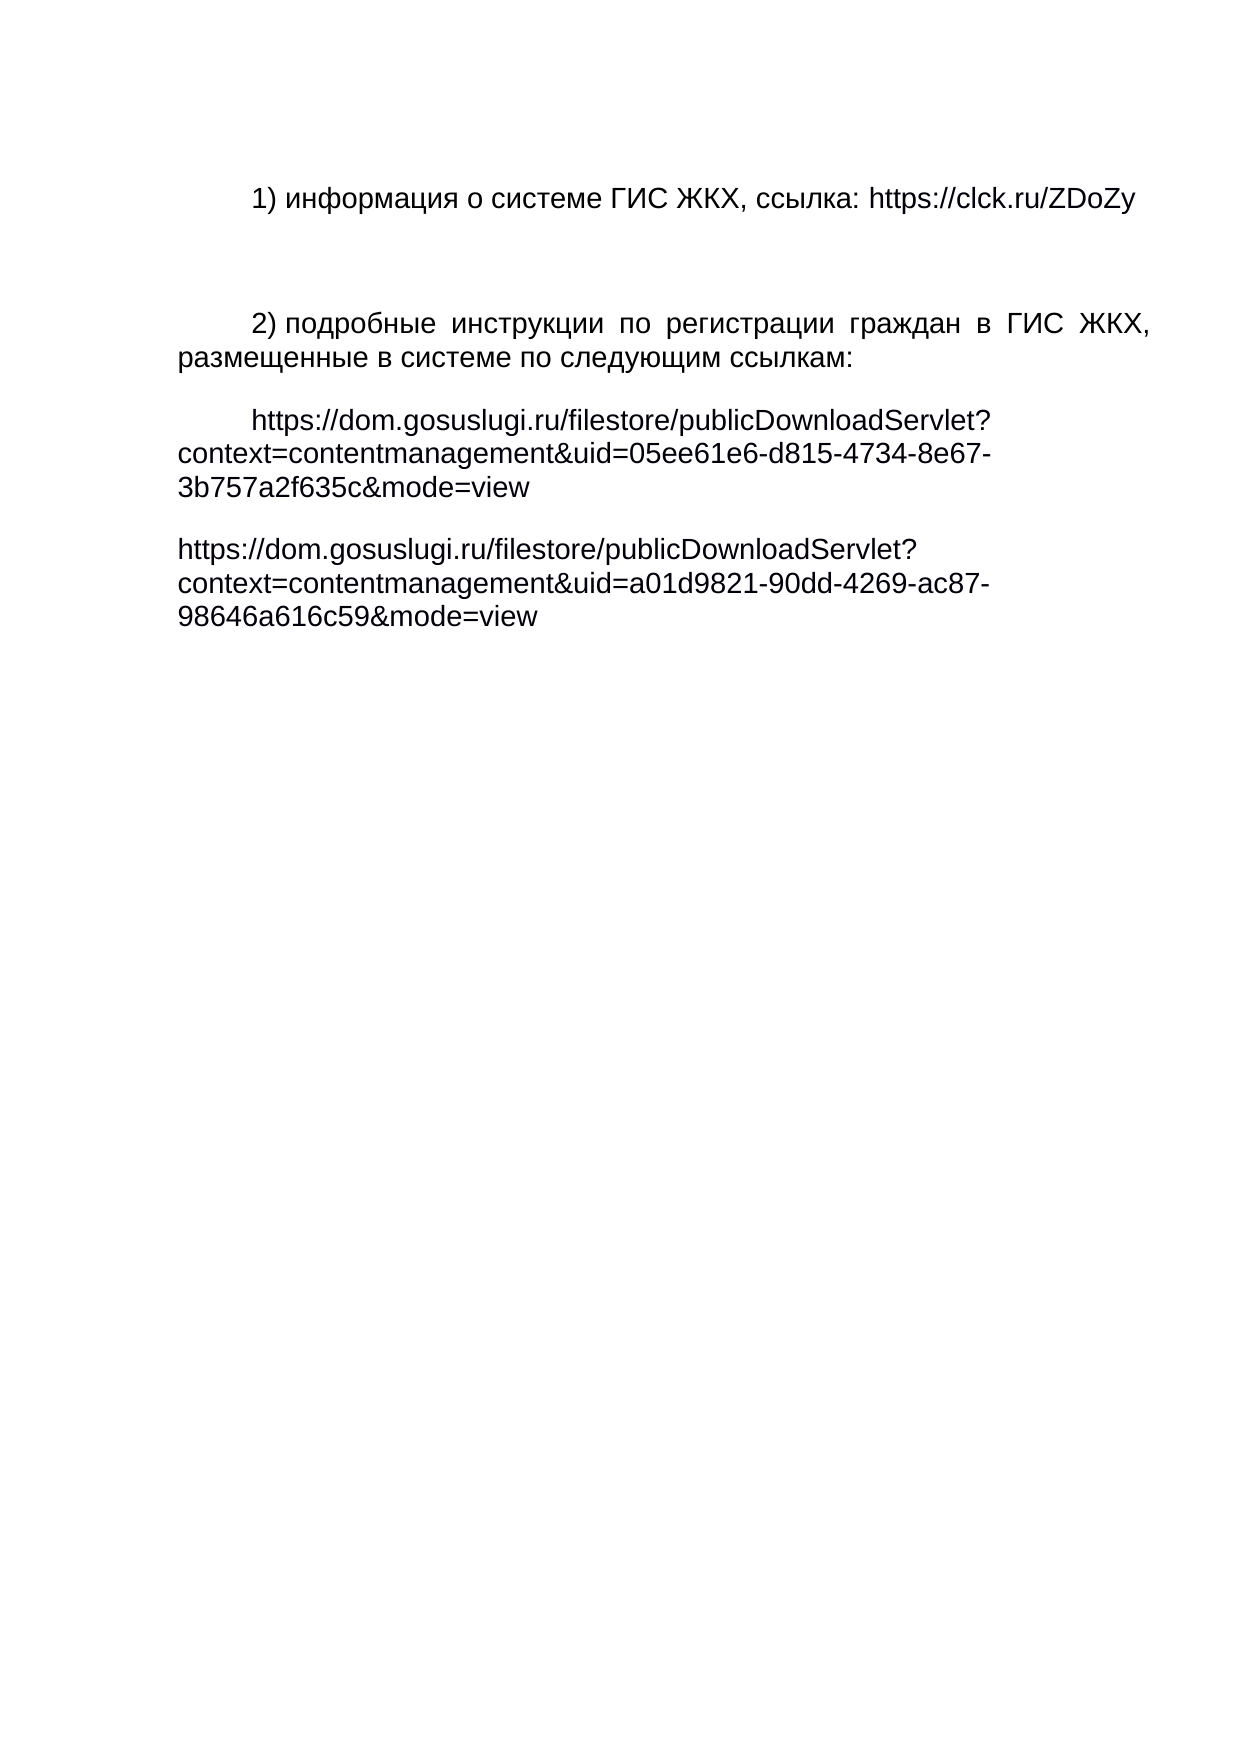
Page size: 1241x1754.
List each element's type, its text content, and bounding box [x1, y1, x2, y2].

text 2) подробные инструкции по регистрации граждан в ГИС ЖКХ, размещенные в системе по следующим ссылкам: [177, 306, 1152, 373]
text https://dom.gosuslugi.ru/filestore/publicDownloadServlet?context=contentmanagement&uid=a01d9821-90dd-4269-ac87-98646a616c59&mode=view [177, 532, 1152, 633]
text https://dom.gosuslugi.ru/filestore/publicDownloadServlet?context=contentmanagement&uid=05ee61e6-d815-4734-8e67-3b757a2f635c&mode=view [177, 402, 1152, 503]
text 1) информация о системе ГИС ЖКХ, ссылка: https://clck.ru/ZDoZy [177, 181, 1152, 214]
